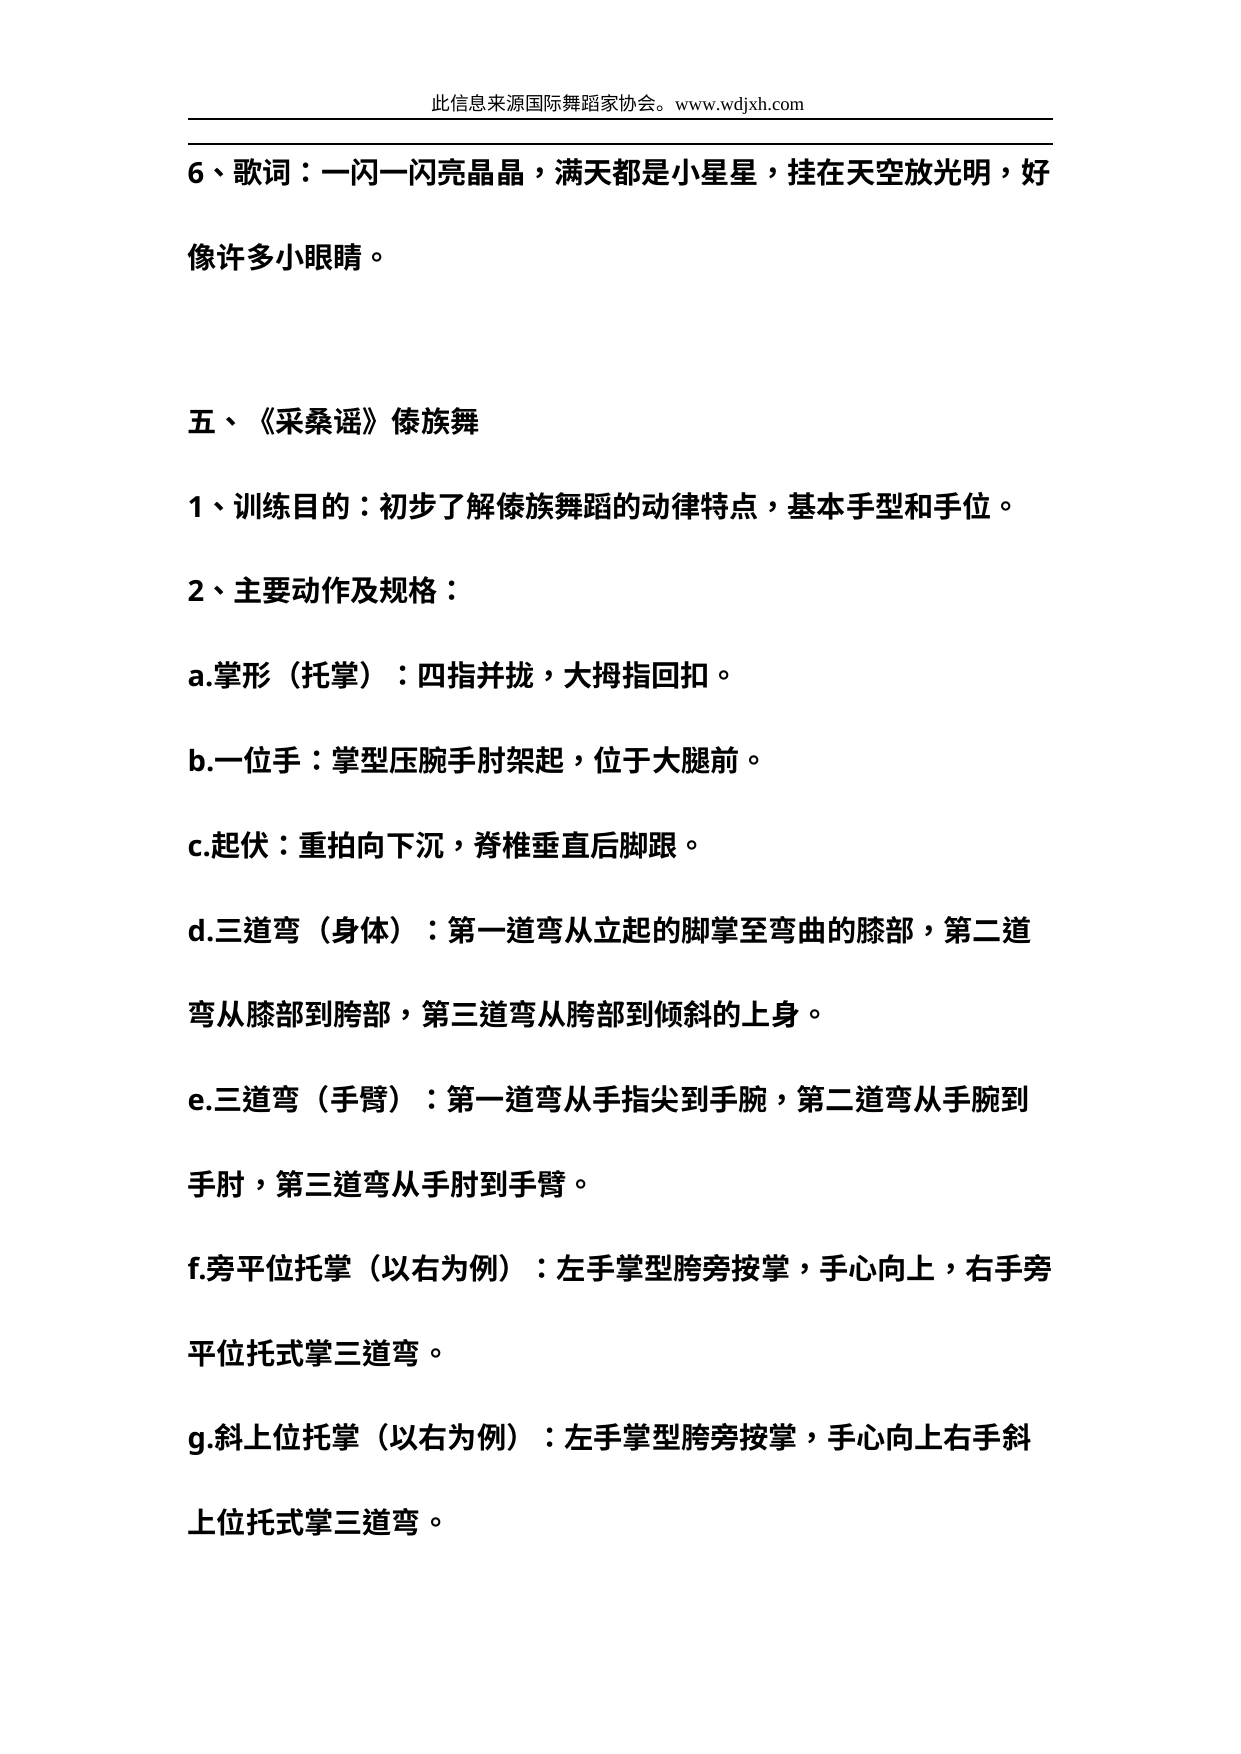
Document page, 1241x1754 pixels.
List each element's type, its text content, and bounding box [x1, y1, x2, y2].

text b.一位手：掌型压腕手肘架起，位于大腿前。 [187, 738, 1053, 780]
text 五、《采桑谣》傣族舞 [187, 399, 1053, 441]
text 2、主要动作及规格： [187, 568, 1053, 610]
text e.三道弯（手臂）：第一道弯从手指尖到手腕，第二道弯从手腕到手肘，第三道弯从手肘到手臂。 [187, 1076, 1053, 1203]
text a.掌形（托掌）：四指并拢，大拇指回扣。 [187, 653, 1053, 695]
text g.斜上位托掌（以右为例）：左手掌型胯旁按掌，手心向上右手斜上位托式掌三道弯。 [187, 1415, 1053, 1542]
text 6、歌词：一闪一闪亮晶晶，满天都是小星星，挂在天空放光明，好像许多小眼睛。 [187, 150, 1053, 277]
text c.起伏：重拍向下沉，脊椎垂直后脚跟。 [187, 822, 1053, 865]
text 1、训练目的：初步了解傣族舞蹈的动律特点，基本手型和手位。 [187, 483, 1053, 526]
text d.三道弯（身体）：第一道弯从立起的脚掌至弯曲的膝部，第二道弯从膝部到胯部，第三道弯从胯部到倾斜的上身。 [187, 907, 1053, 1034]
text f.旁平位托掌（以右为例）：左手掌型胯旁按掌，手心向上，右手旁平位托式掌三道弯。 [187, 1246, 1053, 1373]
